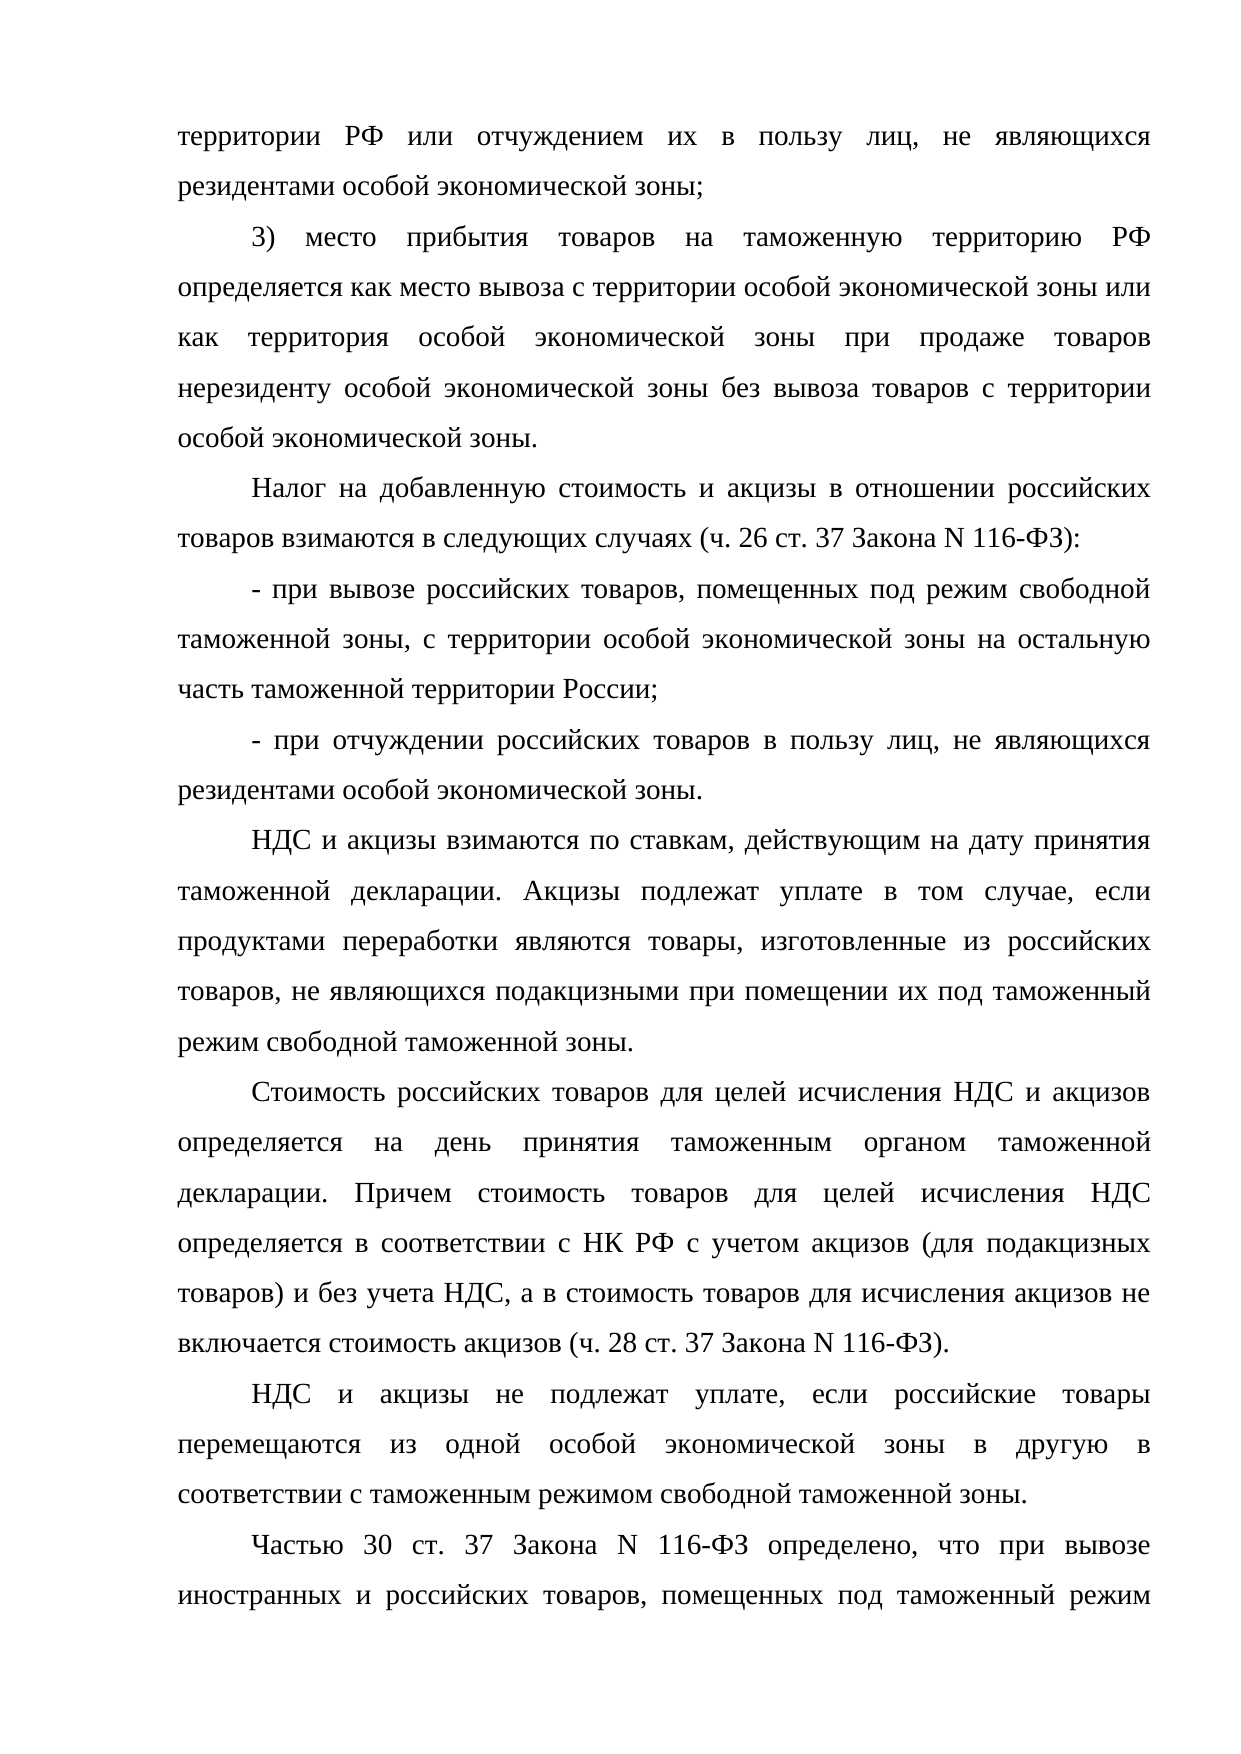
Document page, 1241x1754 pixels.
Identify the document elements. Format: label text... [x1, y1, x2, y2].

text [177, 1527, 1152, 1611]
text Стоимость российских товаров для целей исчисления НДС и акцизов определяется на день принятия таможенным органом таможенной декларации. Причем стоимость товаров для целей исчисления НДС определяется в соответствии с НК РФ с учетом акцизов (для подакцизных товаров) и без учета НДС, а в стоимость товаров для исчисления акцизов не включается стоимость акцизов (ч. 28 ст. 37 Закона N 116-ФЗ). [177, 1074, 1152, 1359]
text НДС и акцизы не подлежат уплате, если российские товары перемещаются из одной особой экономической зоны в другую в соответствии с таможенным режимом свободной таможенной зоны. [177, 1376, 1152, 1510]
text НДС и акцизы взимаются по ставкам, действующим на дату принятия таможенной декларации. Акцизы подлежат уплате в том случае, если продуктами переработки являются товары, изготовленные из российских товаров, не являющихся подакцизными при помещении их под таможенный режим свободной таможенной зоны. [177, 822, 1152, 1057]
text - при вывозе российских товаров, помещенных под режим свободной таможенной зоны, с территории особой экономической зоны на остальную часть таможенной территории России; [177, 571, 1152, 705]
text 3) место прибытия товаров на таможенную территорию РФ определяется как место вывоза с территории особой экономической зоны или как территория особой экономической зоны при продаже товаров нерезиденту особой экономической зоны без вывоза товаров с территории особой экономической зоны. [177, 219, 1152, 453]
text Налог на добавленную стоимость и акцизы в отношении российских товаров взимаются в следующих случаях (ч. 26 ст. 37 Закона N 116-ФЗ): [177, 470, 1152, 554]
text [177, 118, 1152, 202]
text - при отчуждении российских товаров в пользу лиц, не являющихся резидентами особой экономической зоны. [177, 722, 1152, 806]
